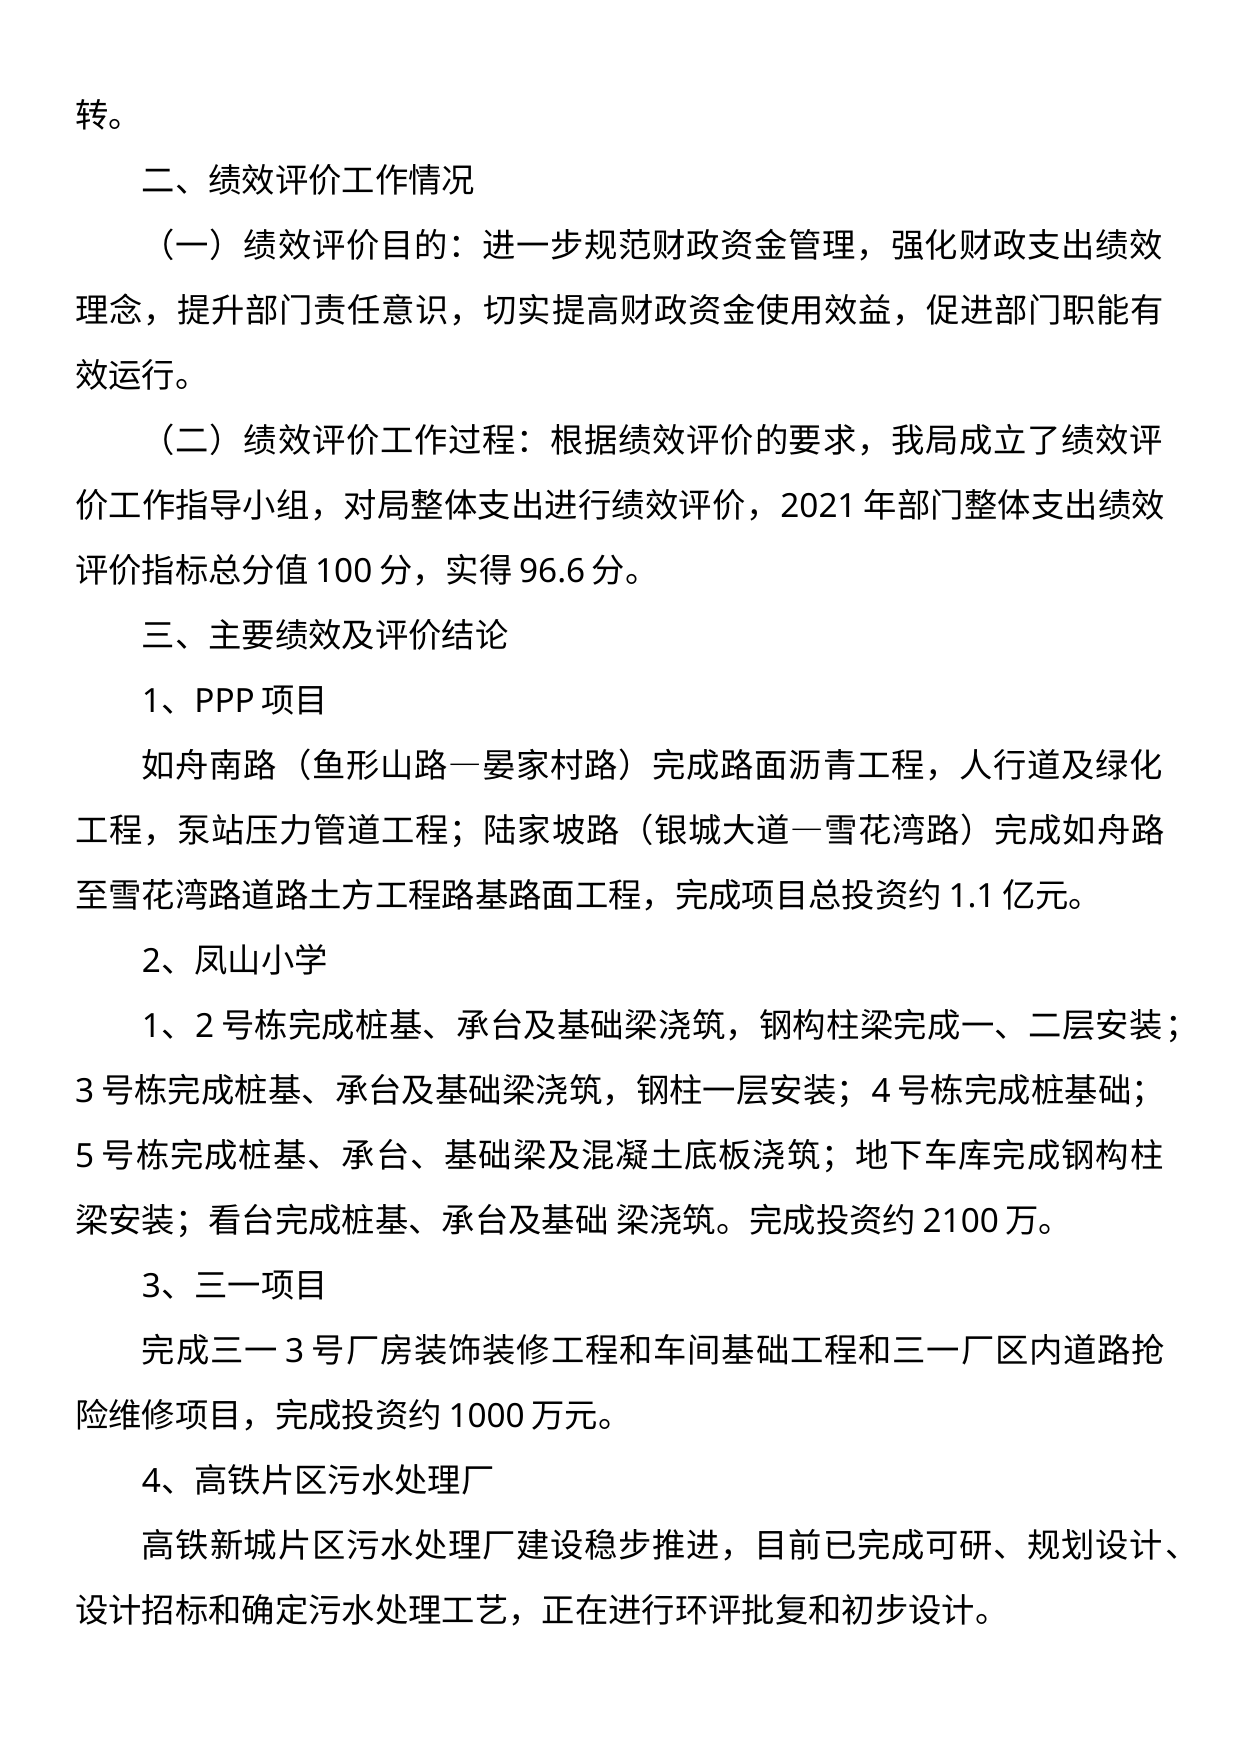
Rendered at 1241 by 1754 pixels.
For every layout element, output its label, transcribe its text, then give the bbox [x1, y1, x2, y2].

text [75, 81, 1165, 146]
text 2、凤山小学 [75, 926, 1165, 991]
text 三、主要绩效及评价结论 [75, 601, 1165, 666]
text （二）绩效评价工作过程：根据绩效评价的要求，我局成立了绩效评价工作指导小组，对局整体支出进行绩效评价，2021年部门整体支出绩效评价指标总分值100分，实得96.6分。 [75, 406, 1165, 601]
text 1、PPP项目 [75, 666, 1165, 731]
text 高铁新城片区污水处理厂建设稳步推进，目前已完成可研、规划设计、设计招标和确定污水处理工艺，正在进行环评批复和初步设计。 [75, 1511, 1165, 1641]
text 1、2号栋完成桩基、承台及基础梁浇筑，钢构柱梁完成一、二层安装；3号栋完成桩基、承台及基础梁浇筑，钢柱一层安装；4号栋完成桩基础；5号栋完成桩基、承台、基础梁及混凝土底板浇筑；地下车库完成钢构柱梁安装；看台完成桩基、承台及基础 梁浇筑。完成投资约2100万。 [75, 991, 1165, 1251]
text （一）绩效评价目的：进一步规范财政资金管理，强化财政支出绩效理念，提升部门责任意识，切实提高财政资金使用效益，促进部门职能有效运行。 [75, 211, 1165, 406]
text 4、高铁片区污水处理厂 [75, 1446, 1165, 1511]
text 二、绩效评价工作情况 [75, 146, 1165, 211]
text 如舟南路（鱼形山路—晏家村路）完成路面沥青工程，人行道及绿化工程，泵站压力管道工程；陆家坡路（银城大道—雪花湾路）完成如舟路至雪花湾路道路土方工程路基路面工程，完成项目总投资约1.1亿元。 [75, 731, 1165, 926]
text 完成三一3号厂房装饰装修工程和车间基础工程和三一厂区内道路抢险维修项目，完成投资约1000万元。 [75, 1316, 1165, 1446]
text 3、三一项目 [75, 1251, 1165, 1316]
